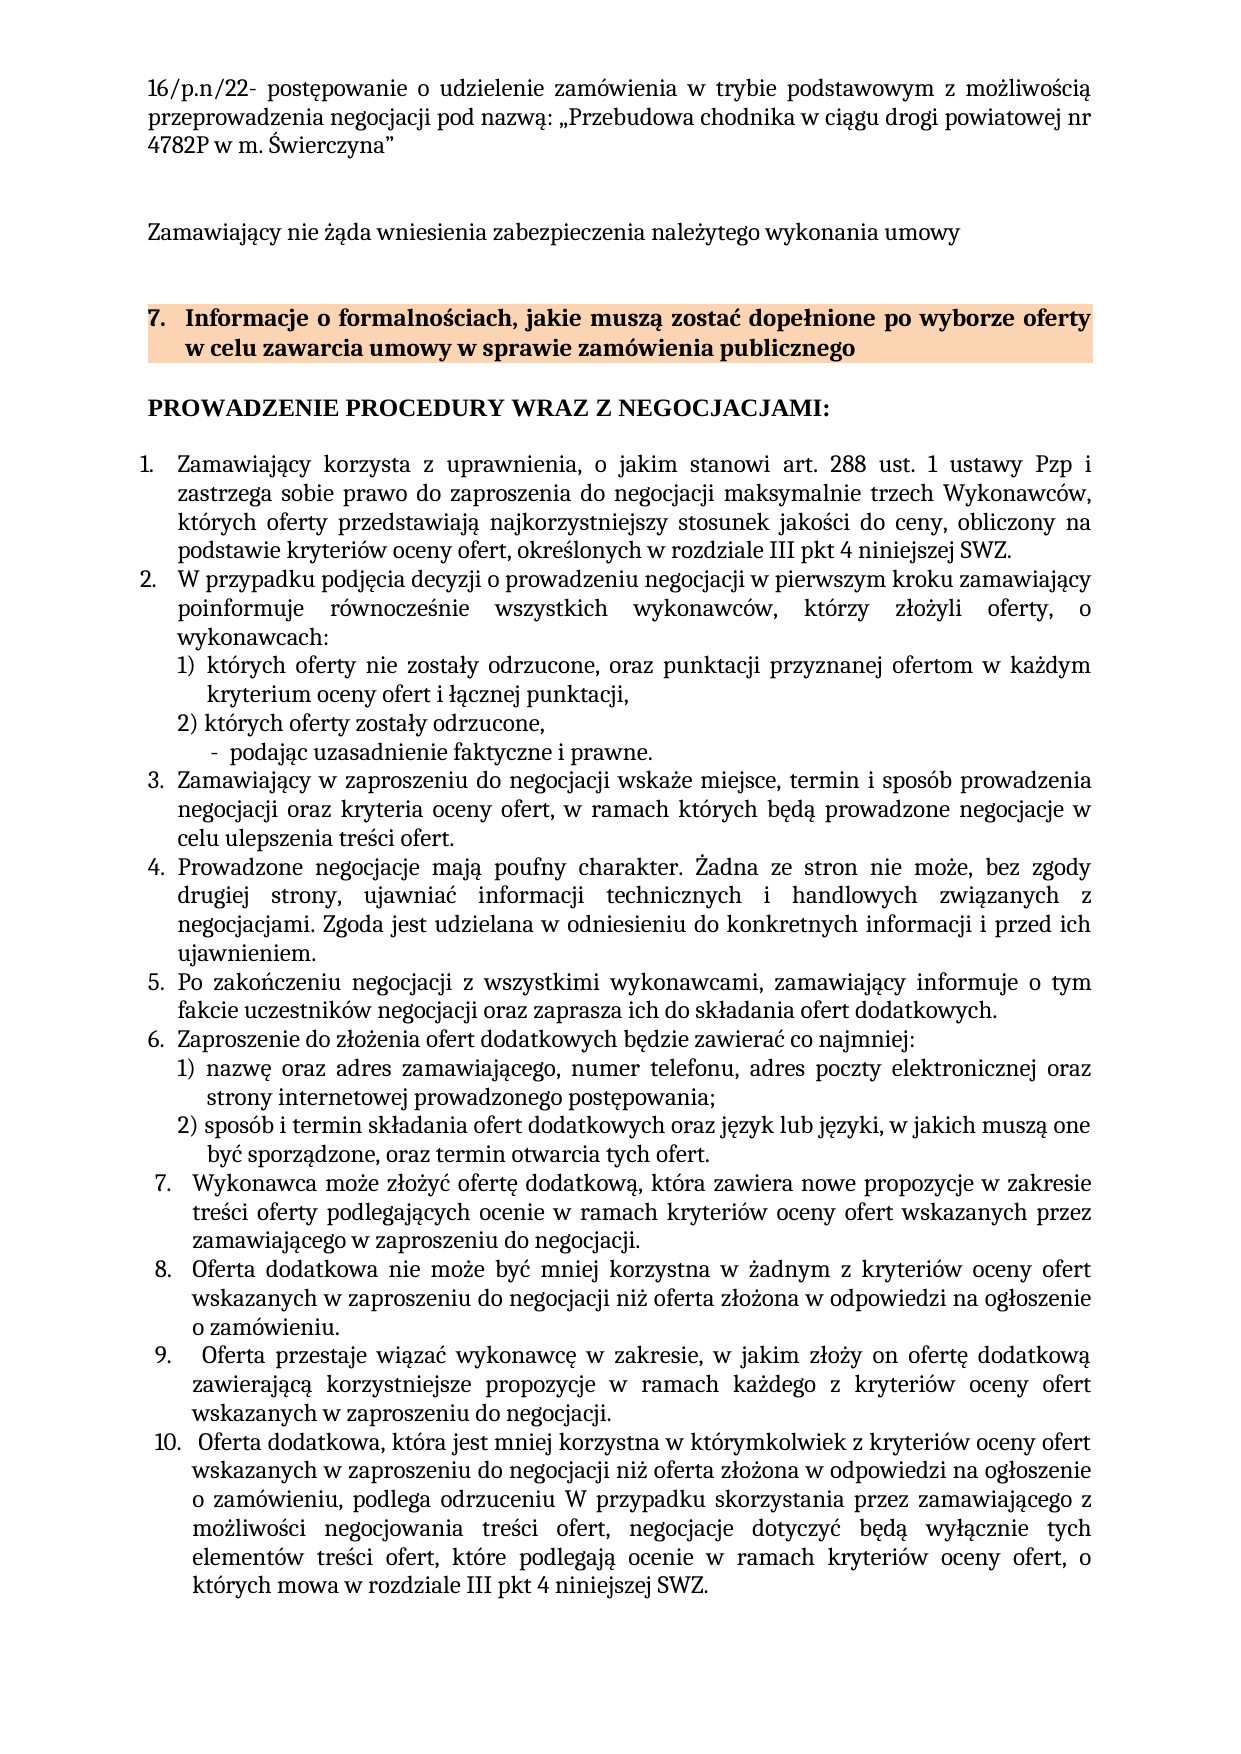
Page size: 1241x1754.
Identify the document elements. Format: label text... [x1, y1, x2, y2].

list Oferta przestaje wiązać wykonawcę w zakresie, w jakim złoży on ofertę dodatkową zawierającą korzystniejsze propozycje w ramach każdego z kryteriów oceny ofert wskazanych w zaproszeniu do negocjacji. [154, 1341, 1093, 1428]
text 3. Zamawiający w zaproszeniu do negocjacji wskaże miejsce, termin i sposób prowadzenia negocjacji oraz kryteria oceny ofert, w ramach których będą prowadzone negocjacje w celu ulepszenia treści ofert. [148, 766, 1093, 853]
text 1) których oferty nie zostały odrzucone, oraz punktacji przyznanej ofertom w każdym kryterium oceny ofert i łącznej punktacji, [177, 651, 1093, 709]
list Oferta dodatkowa, która jest mniej korzystna w którymkolwiek z kryteriów oceny ofert wskazanych w zaproszeniu do negocjacji niż oferta złożona w odpowiedzi na ogłoszenie o zamówieniu, podlega odrzuceniu W przypadku skorzystania przez zamawiającego z możliwości negocjowania treści ofert, negocjacje dotyczyć będą wyłącznie tych elementów treści ofert, które podlegają ocenie w ramach kryteriów oceny ofert, o których mowa w rozdziale III pkt 4 niniejszej SWZ. [154, 1428, 1093, 1600]
list Wykonawca może złożyć ofertę dodatkową, która zawiera nowe propozycje w zakresie treści oferty podlegających ocenie w ramach kryteriów oceny ofert wskazanych przez zamawiającego w zaproszeniu do negocjacji. [154, 1169, 1093, 1255]
list Informacje o formalnościach, jakie muszą zostać dopełnione po wyborze oferty w celu zawarcia umowy w sprawie zamówienia publicznego [148, 304, 1093, 363]
text Zamawiający nie żąda wniesienia zabezpieczenia należytego wykonania umowy [148, 217, 1104, 246]
list Oferta dodatkowa nie może być mniej korzystna w żadnym z kryteriów oceny ofert wskazanych w zaproszeniu do negocjacji niż oferta złożona w odpowiedzi na ogłoszenie o zamówieniu. [154, 1255, 1093, 1341]
list Prowadzone negocjacje mają poufny charakter. Żadna ze stron nie może, bez zgody drugiej strony, ujawniać informacji technicznych i handlowych związanych z negocjacjami. Zgoda jest udzielana w odniesieniu do konkretnych informacji i przed ich ujawnieniem. [148, 853, 1093, 968]
list Po zakończeniu negocjacji z wszystkimi wykonawcami, zamawiający informuje o tym fakcie uczestników negocjacji oraz zaprasza ich do składania ofert dodatkowych. [148, 968, 1093, 1025]
text PROWADZENIE PROCEDURY WRAZ Z NEGOCJACJAMI: [148, 393, 1104, 421]
text 2) sposób i termin składania ofert dodatkowych oraz język lub języki, w jakich muszą one być sporządzone, oraz termin otwarcia tych ofert. [177, 1111, 1093, 1169]
text - podając uzasadnienie faktyczne i prawne. [177, 738, 1093, 766]
list Zamawiający korzysta z uprawnienia, o jakim stanowi art. 288 ust. 1 ustawy Pzp i zastrzega sobie prawo do zaproszenia do negocjacji maksymalnie trzech Wykonawców, których oferty przedstawiają najkorzystniejszy stosunek jakości do ceny, obliczony na podstawie kryteriów oceny ofert, określonych w rozdziale III pkt 4 niniejszej SWZ. [140, 450, 1093, 565]
text 1) nazwę oraz adres zamawiającego, numer telefonu, adres poczty elektronicznej oraz strony internetowej prowadzonego postępowania; [177, 1054, 1093, 1111]
list W przypadku podjęcia decyzji o prowadzeniu negocjacji w pierwszym kroku zamawiający poinformuje równocześnie wszystkich wykonawców, którzy złożyli oferty, o wykonawcach: [140, 565, 1093, 651]
text 2) których oferty zostały odrzucone, [177, 709, 1093, 738]
list Zaproszenie do złożenia ofert dodatkowych będzie zawierać co najmniej: [148, 1025, 1093, 1054]
